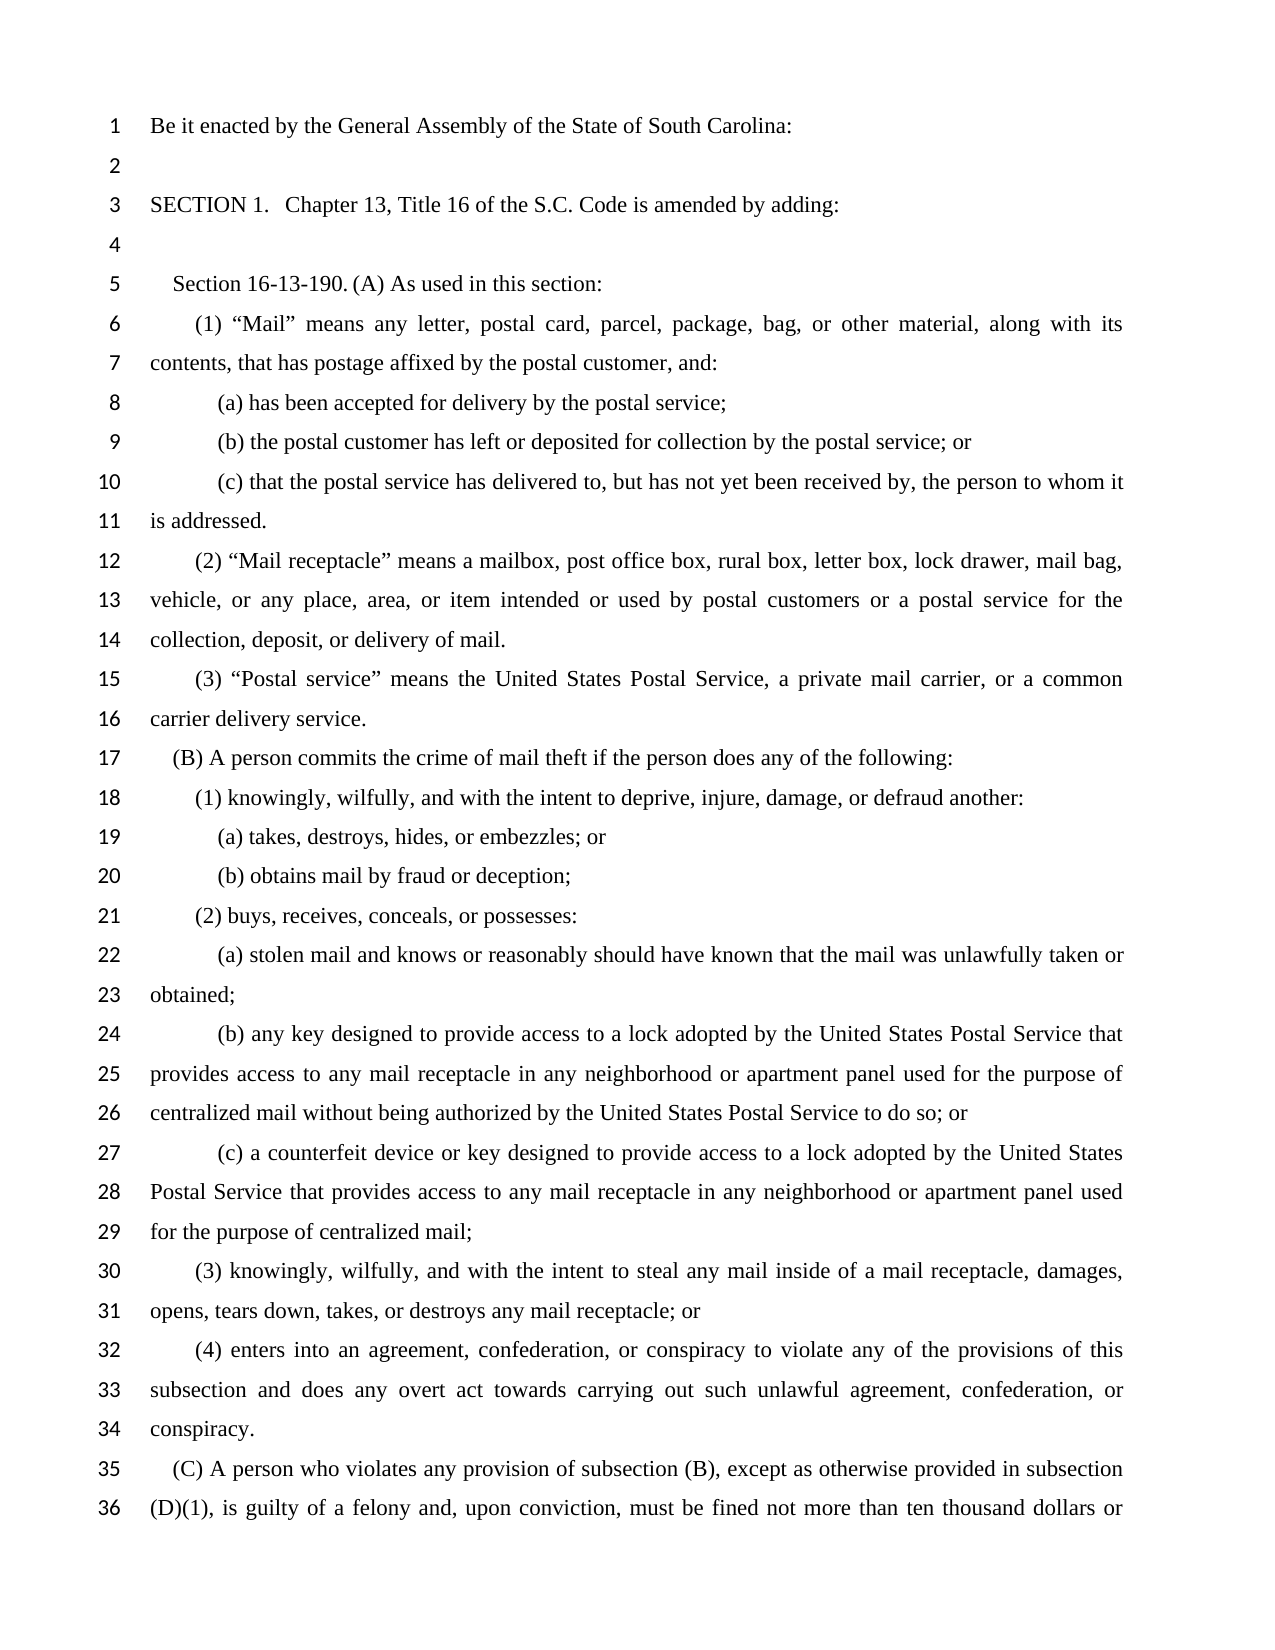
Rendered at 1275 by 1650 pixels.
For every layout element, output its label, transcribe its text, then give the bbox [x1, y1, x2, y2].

text (c) a counterfeit device or key designed to provide access to a lock adopted by the United States Postal Service that provides access to any mail receptacle in any neighborhood or apartment panel used for the purpose of centralized mail; [150, 1139, 1125, 1244]
text (a) has been accepted for delivery by the postal service; [150, 389, 1125, 415]
text (b) any key designed to provide access to a lock adopted by the United States Postal Service that provides access to any mail receptacle in any neighborhood or apartment panel used for the purpose of centralized mail without being authorized by the United States Postal Service to do so; or [150, 1021, 1125, 1126]
text (c) that the postal service has delivered to, but has not yet been received by, the person to whom it is addressed. [150, 468, 1125, 534]
text (2) buys, receives, conceals, or possesses: [150, 902, 1125, 928]
text (a) stolen mail and knows or reasonably should have known that the mail was unlawfully taken or obtained; [150, 942, 1125, 1007]
text Be it enacted by the General Assembly of the State of South Carolina: [150, 112, 1125, 139]
text (2) “Mail receptacle” means a mailbox, post office box, rural box, letter box, lock drawer, mail bag, vehicle, or any place, area, or item intended or used by postal customers or a postal service for the collection, deposit, or delivery of mail. [150, 547, 1125, 652]
text (1) “Mail” means any letter, postal card, parcel, package, bag, or other material, along with its contents, that has postage affixed by the postal customer, and: [150, 310, 1125, 376]
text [150, 1455, 1125, 1521]
text (b) obtains mail by fraud or deception; [150, 863, 1125, 889]
text (1) knowingly, wilfully, and with the intent to deprive, injure, damage, or defraud another: [150, 784, 1125, 810]
text (b) the postal customer has left or deposited for collection by the postal service; or [150, 428, 1125, 455]
text (3) “Postal service” means the United States Postal Service, a private mail carrier, or a common carrier delivery service. [150, 665, 1125, 731]
text (a) takes, destroys, hides, or embezzles; or [150, 823, 1125, 849]
text (3) knowingly, wilfully, and with the intent to steal any mail inside of a mail receptacle, damages, opens, tears down, takes, or destroys any mail receptacle; or [150, 1257, 1125, 1323]
text SECTION 1. Chapter 13, Title 16 of the S.C. Code is amended by adding: [150, 191, 1125, 218]
text Section 16‑13‑190. (A) As used in this section: [150, 270, 1125, 297]
text (B) A person commits the crime of mail theft if the person does any of the following: [150, 744, 1125, 771]
text (4) enters into an agreement, confederation, or conspiracy to violate any of the provisions of this subsection and does any overt act towards carrying out such unlawful agreement, confederation, or conspiracy. [150, 1336, 1125, 1442]
